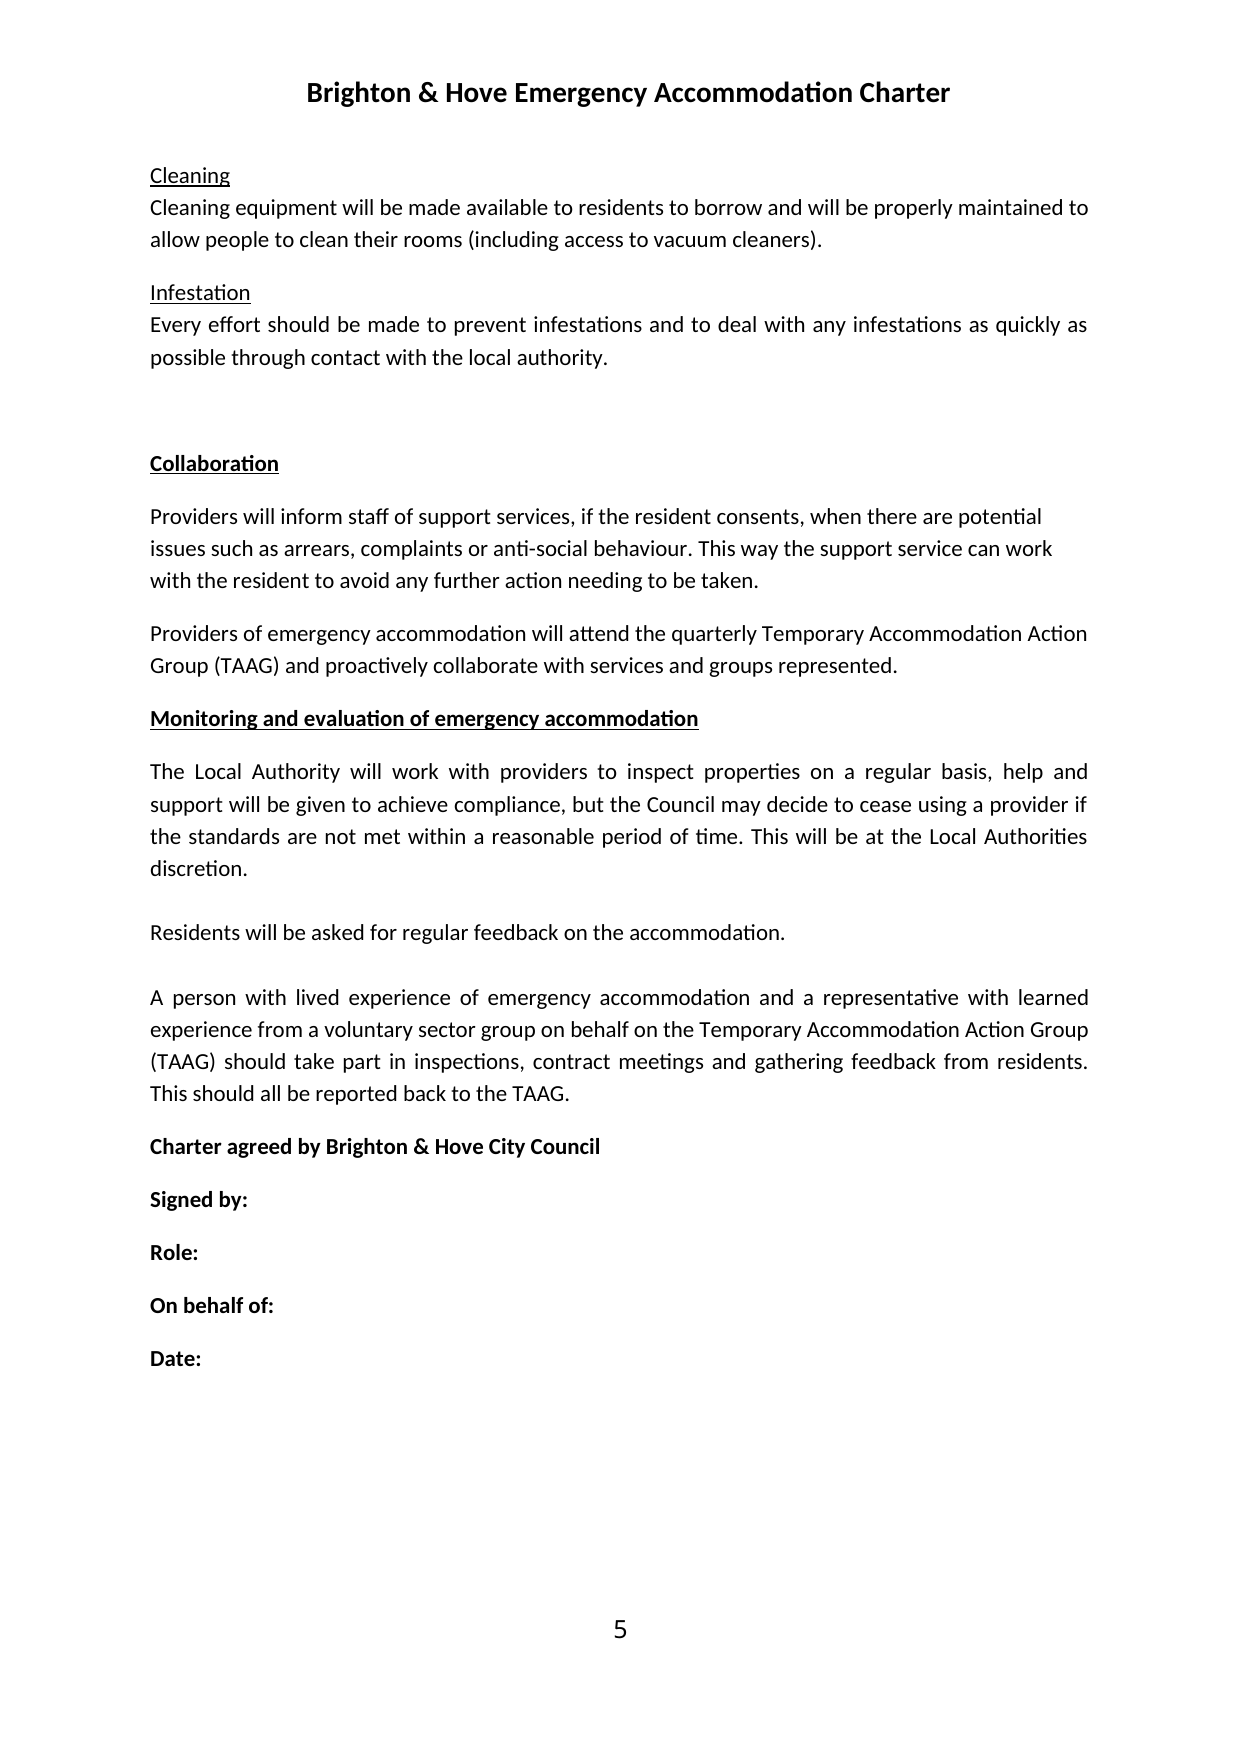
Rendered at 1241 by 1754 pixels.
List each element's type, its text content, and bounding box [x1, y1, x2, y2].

text On behalf of: [150, 1291, 1090, 1319]
text Date: [150, 1344, 1090, 1372]
text Cleaning Cleaning equipment will be made available to residents to borrow and will be properly maintained to allow people to clean their rooms (including access to vacuum cleaners). [150, 161, 1090, 253]
text Providers will inform staff of support services, if the resident consents, when there are potential issues such as arrears, complaints or anti-social behaviour. This way the support service can work with the resident to avoid any further action needing to be taken. [150, 502, 1090, 594]
text Charter agreed by Brighton & Hove City Council [150, 1132, 1090, 1160]
text Residents will be asked for regular feedback on the accommodation. [150, 886, 1090, 946]
text A person with lived experience of emergency accommodation and a representative with learned experience from a voluntary sector group on behalf on the Temporary Accommodation Action Group (TAAG) should take part in inspections, contract meetings and gathering feedback from residents. This should all be reported back to the TAAG. [150, 983, 1090, 1107]
text Providers of emergency accommodation will attend the quarterly Temporary Accommodation Action Group (TAAG) and proactively collaborate with services and groups represented. [150, 619, 1090, 679]
text The Local Authority will work with providers to inspect properties on a regular basis, help and support will be given to achieve compliance, but the Council may decide to cease using a provider if the standards are not met within a reasonable period of time. This will be at the Local Authorities discretion. [150, 757, 1090, 882]
text Collaboration [150, 449, 1090, 477]
text Signed by: [150, 1185, 1090, 1213]
text Role: [150, 1238, 1090, 1266]
text Monitoring and evaluation of emergency accommodation [150, 704, 1090, 732]
text Infestation Every effort should be made to prevent infestations and to deal with any infestations as quickly as possible through contact with the local authority. [150, 278, 1090, 371]
